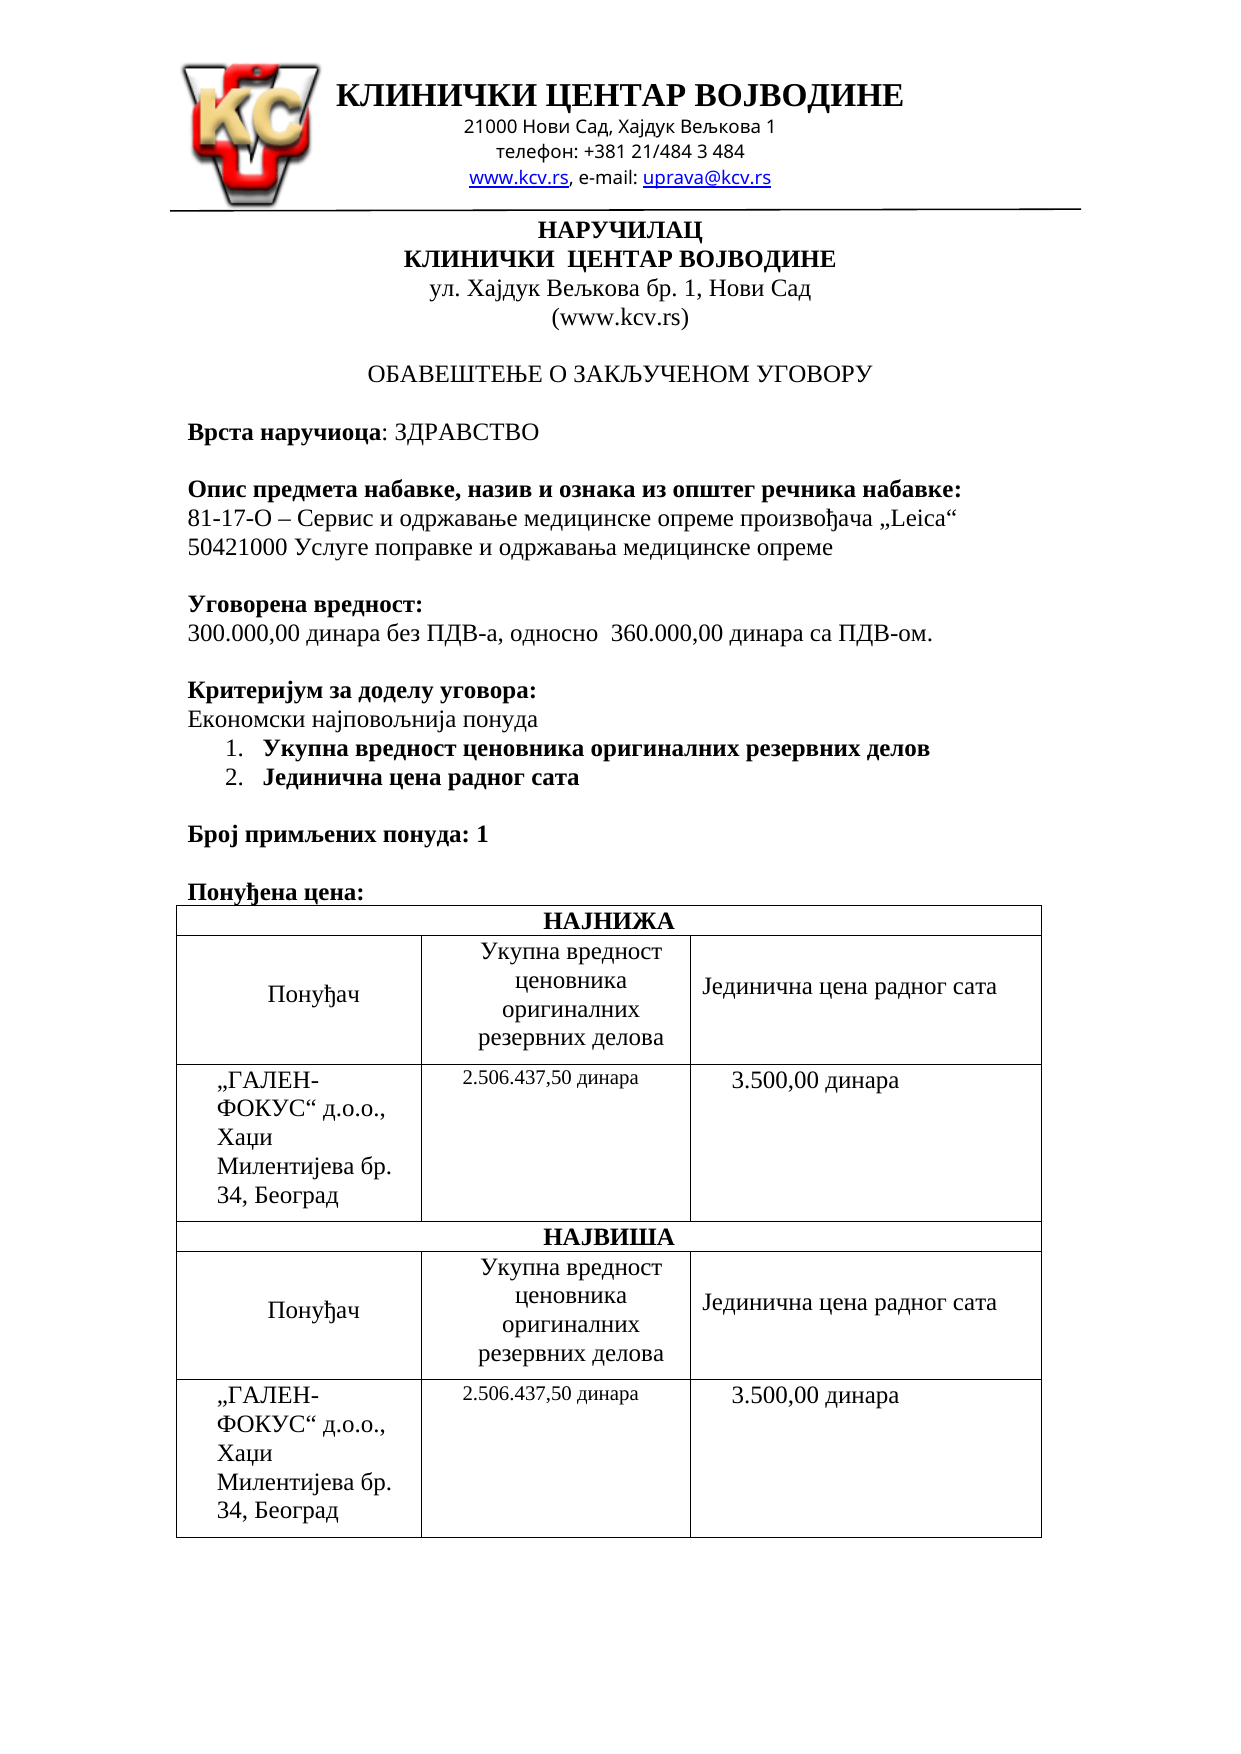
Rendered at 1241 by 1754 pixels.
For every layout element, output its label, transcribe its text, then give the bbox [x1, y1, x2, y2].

text Понуђена цена: [187, 877, 1053, 905]
text ОБАВЕШТЕЊЕ О ЗАКЉУЧЕНОМ УГОВОРУ [187, 359, 1053, 388]
text 300.000,00 динара без ПДВ-а, односно 360.000,00 динара са ПДВ-ом. [187, 618, 1053, 647]
table_header НАЈНИЖА [177, 906, 1041, 935]
table_cell Понуђач [177, 936, 421, 1064]
text Уговорена вредност: [187, 589, 1053, 618]
table_cell НАЈВИША [177, 1222, 1041, 1251]
list Јединична цена радног сата [225, 762, 1053, 790]
table_cell 2.506.437,50 динара [422, 1380, 690, 1537]
text Критеријум за доделу уговора: [187, 675, 1053, 704]
table_cell 3.500,00 динара [691, 1380, 1041, 1537]
table_cell Укупна вредност ценовника оригиналних резервних делова [422, 1252, 690, 1379]
text (www.kcv.rs) [187, 302, 1053, 330]
table_cell Јединична цена радног сата [691, 936, 1041, 1064]
text Опис предмета набавке, назив и ознака из општег речника набавке: [187, 474, 1053, 503]
table_cell 3.500,00 динара [691, 1065, 1041, 1221]
table_cell „ГАЛЕН-ФОКУС“ д.о.о., Хаџи Милентијева бр. 34, Београд [177, 1065, 421, 1221]
table_cell 2.506.437,50 динара [422, 1065, 690, 1221]
text ул. Хајдук Вељкова бр. 1, Нови Сад [187, 273, 1053, 302]
text Број примљених понуда: 1 [187, 819, 1053, 848]
list Укупна вредност ценовника оригиналних резервних делов [225, 733, 1053, 762]
subtitle КЛИНИЧКИ ЦЕНТАР ВОЈВОДИНЕ [187, 244, 1053, 273]
text 50421000 Услуге поправке и одржавања медицинске опреме [187, 532, 1053, 560]
table_cell Понуђач [177, 1252, 421, 1379]
text Врста наручиоца: ЗДРАВСТВО [187, 417, 1053, 445]
table_cell „ГАЛЕН-ФОКУС“ д.о.о., Хаџи Милентијева бр. 34, Београд [177, 1380, 421, 1537]
picture [178, 60, 325, 209]
text 81-17-O – Сервис и одржавање медицинске опреме произвођача „Leica“ [187, 503, 1053, 532]
table_cell Укупна вредност ценовника оригиналних резервних делова [422, 936, 690, 1064]
table_cell Јединична цена радног сата [691, 1252, 1041, 1379]
subtitle НАРУЧИЛАЦ [187, 215, 1053, 244]
